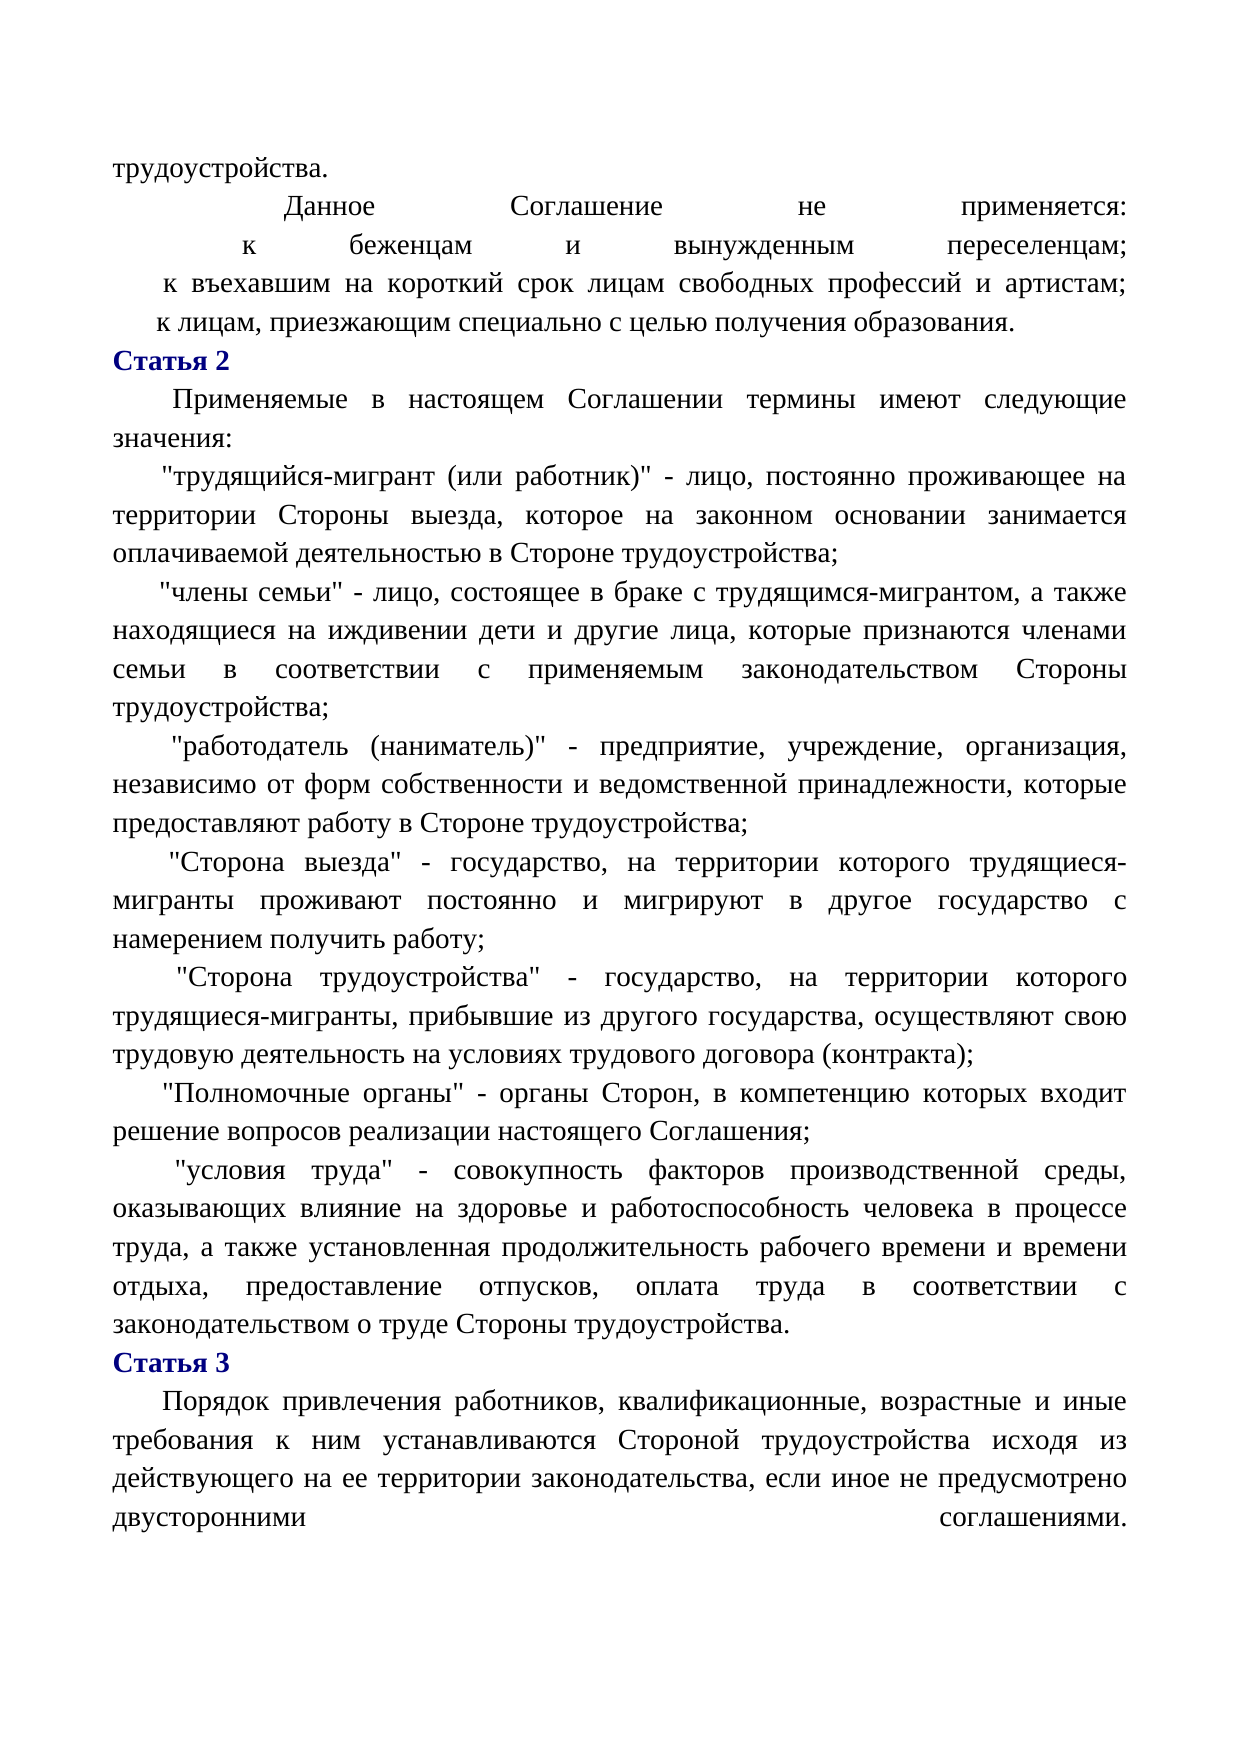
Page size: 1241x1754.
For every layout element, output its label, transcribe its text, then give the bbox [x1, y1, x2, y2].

text "трудящийся-мигрант (или работник)" - лицо, постоянно проживающее на территории Стороны выезда, которое на законном основании занимается оплачиваемой деятельностью в Стороне трудоустройства; [112, 458, 1128, 569]
text "работодатель (наниматель)" - предприятие, учреждение, организация, независимо от форм собственности и ведомственной принадлежности, которые предоставляют работу в Стороне трудоустройства; [112, 728, 1128, 839]
text Статья 3 [112, 1345, 1128, 1378]
text "Полномочные органы" - органы Сторон, в компетенцию которых входит решение вопросов реализации настоящего Соглашения; [112, 1075, 1128, 1147]
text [112, 1383, 1128, 1532]
text "члены семьи" - лицо, состоящее в браке с трудящимся-мигрантом, а также находящиеся на иждивении дети и другие лица, которые признаются членами семьи в соответствии с применяемым законодательством Стороны трудоустройства; [112, 574, 1128, 723]
text "Сторона выезда" - государство, на территории которого трудящиеся-мигранты проживают постоянно и мигрируют в другое государство с намерением получить работу; [112, 844, 1128, 954]
text "условия труда" - совокупность факторов производственной среды, оказывающих влияние на здоровье и работоспособность человека в процессе труда, а также установленная продолжительность рабочего времени и времени отдыха, предоставление отпусков, оплата труда в соответствии с законодательством о труде Стороны трудоустройства. [112, 1152, 1128, 1340]
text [112, 150, 1128, 338]
text "Сторона трудоустройства" - государство, на территории которого трудящиеся-мигранты, прибывшие из другого государства, осуществляют свою трудовую деятельность на условиях трудового договора (контракта); [112, 959, 1128, 1070]
text Статья 2 [112, 343, 1128, 376]
text Применяемые в настоящем Соглашении термины имеют следующие значения: [112, 381, 1128, 453]
